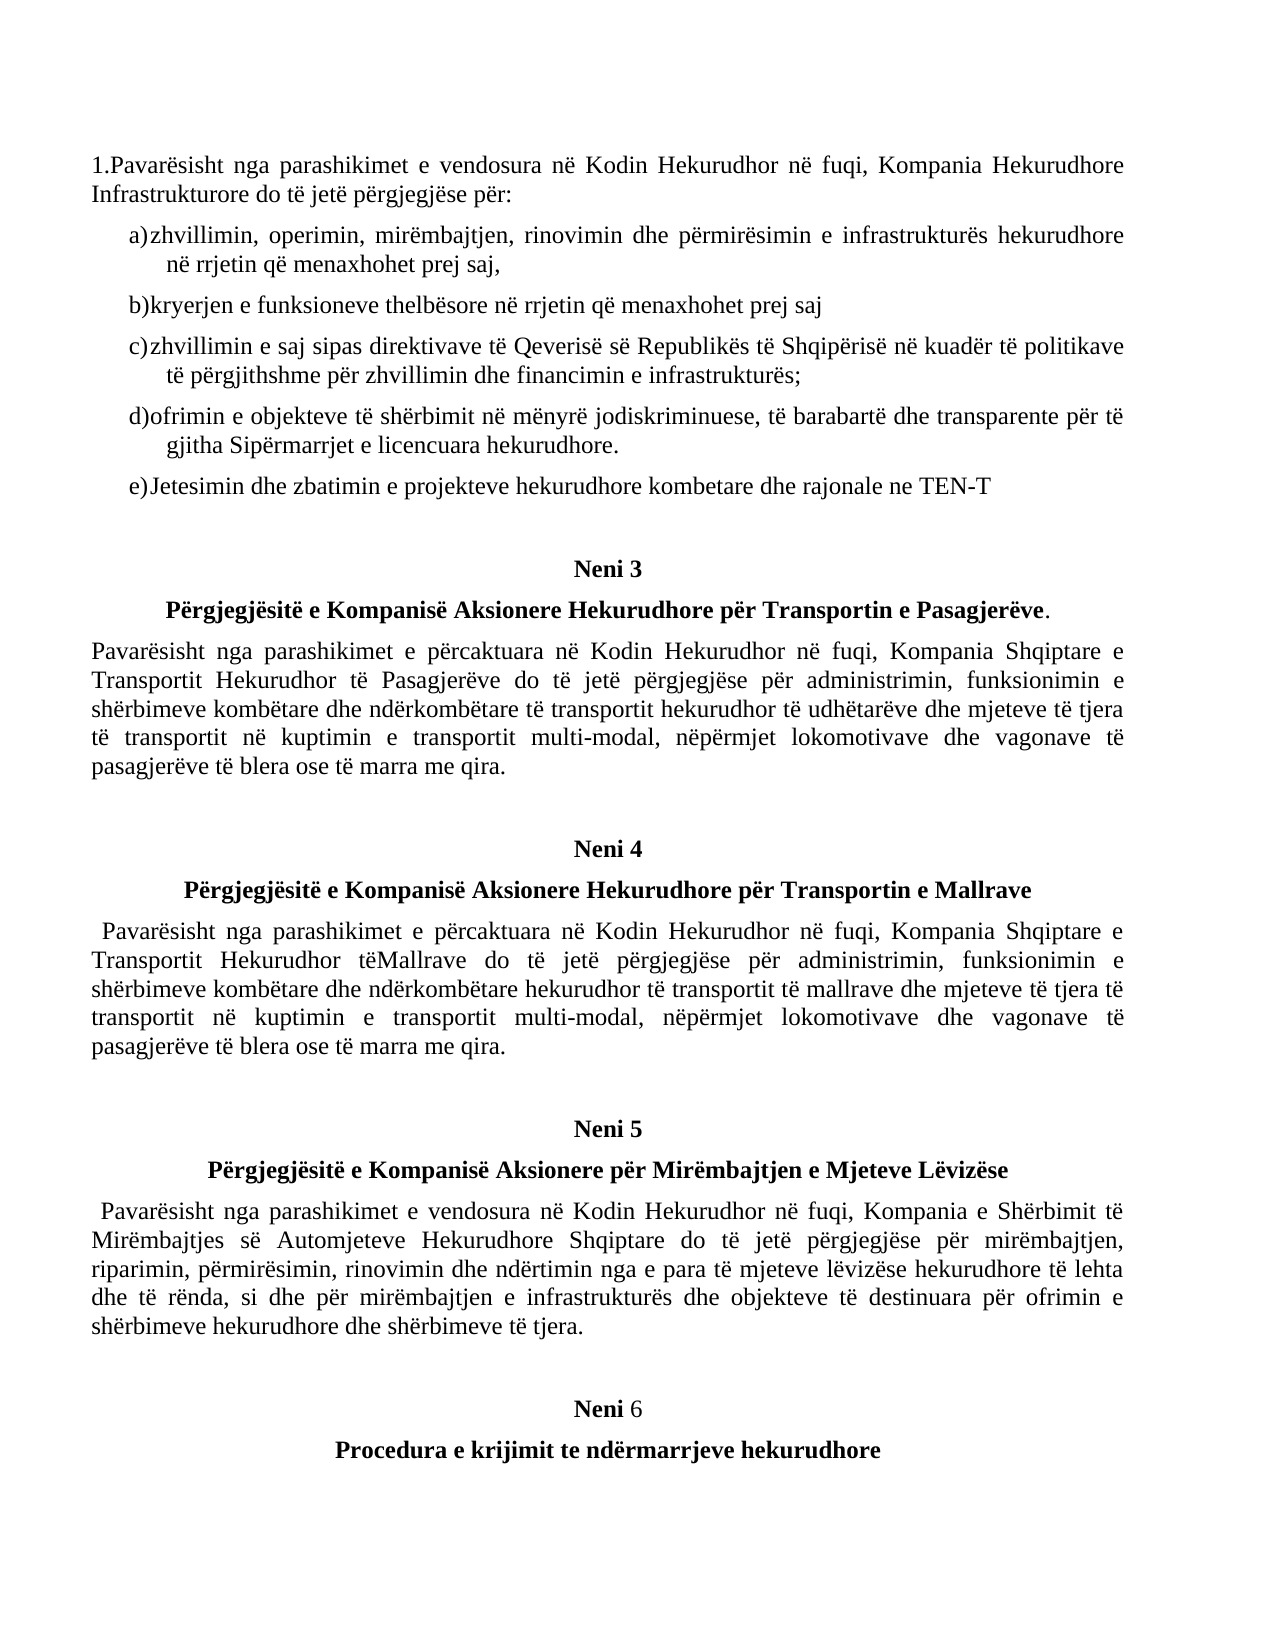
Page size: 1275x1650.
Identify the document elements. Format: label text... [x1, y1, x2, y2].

text Përgjegjësitë e Kompanisë Aksionere Hekurudhore për Transportin e Mallrave [91, 875, 1125, 904]
list Jetesimin dhe zbatimin e projekteve hekurudhore kombetare dhe rajonale ne TEN-T [128, 471, 1125, 500]
list zhvillimin, operimin, mirëmbajtjen, rinovimin dhe përmirësimin e infrastrukturës hekurudhore në rrjetin që menaxhohet prej saj, [128, 220, 1125, 277]
text Neni 3 [91, 554, 1125, 582]
list kryerjen e funksioneve thelbësore në rrjetin që menaxhohet prej saj [128, 290, 1125, 319]
text Pavarësisht nga parashikimet e vendosura në Kodin Hekurudhor në fuqi, Kompania e Shërbimit të Mirëmbajtjes së Automjeteve Hekurudhore Shqiptare do të jetë përgjegjëse për mirëmbajtjen, riparimin, përmirësimin, rinovimin dhe ndërtimin nga e para të mjeteve lëvizëse hekurudhore të lehta dhe të rënda, si dhe për mirëmbajtjen e infrastrukturës dhe objekteve të destinuara për ofrimin e shërbimeve hekurudhore dhe shërbimeve të tjera. [91, 1196, 1125, 1340]
text Përgjegjësitë e Kompanisë Aksionere Hekurudhore për Transportin e Pasagjerëve. [91, 595, 1125, 624]
text 1.Pavarësisht nga parashikimet e vendosura në Kodin Hekurudhor në fuqi, Kompania Hekurudhore Infrastrukturore do të jetë përgjegjëse për: [91, 150, 1125, 207]
text Neni 5 [91, 1114, 1125, 1142]
text Pavarësisht nga parashikimet e përcaktuara në Kodin Hekurudhor në fuqi, Kompania Shqiptare e Transportit Hekurudhor të Pasagjerëve do të jetë përgjegjëse për administrimin, funksionimin e shërbimeve kombëtare dhe ndërkombëtare të transportit hekurudhor të udhëtarëve dhe mjeteve të tjera të transportit në kuptimin e transportit multi-modal, nëpërmjet lokomotivave dhe vagonave të pasagjerëve të blera ose të marra me qira. [91, 636, 1125, 780]
list ofrimin e objekteve të shërbimit në mënyrë jodiskriminuese, të barabartë dhe transparente për të gjitha Sipërmarrjet e licencuara hekurudhore. [128, 401, 1125, 459]
text Neni 4 [91, 834, 1125, 862]
list zhvillimin e saj sipas direktivave të Qeverisë së Republikës të Shqipërisë në kuadër të politikave të përgjithshme për zhvillimin dhe financimin e infrastrukturës; [128, 331, 1125, 389]
text Përgjegjësitë e Kompanisë Aksionere për Mirëmbajtjen e Mjeteve Lëvizëse [91, 1155, 1125, 1184]
text Procedura e krijimit te ndërmarrjeve hekurudhore [91, 1435, 1125, 1464]
text Pavarësisht nga parashikimet e përcaktuara në Kodin Hekurudhor në fuqi, Kompania Shqiptare e Transportit Hekurudhor tëMallrave do të jetë përgjegjëse për administrimin, funksionimin e shërbimeve kombëtare dhe ndërkombëtare hekurudhor të transportit të mallrave dhe mjeteve të tjera të transportit në kuptimin e transportit multi-modal, nëpërmjet lokomotivave dhe vagonave të pasagjerëve të blera ose të marra me qira. [91, 916, 1125, 1060]
text Neni 6 [91, 1394, 1125, 1422]
